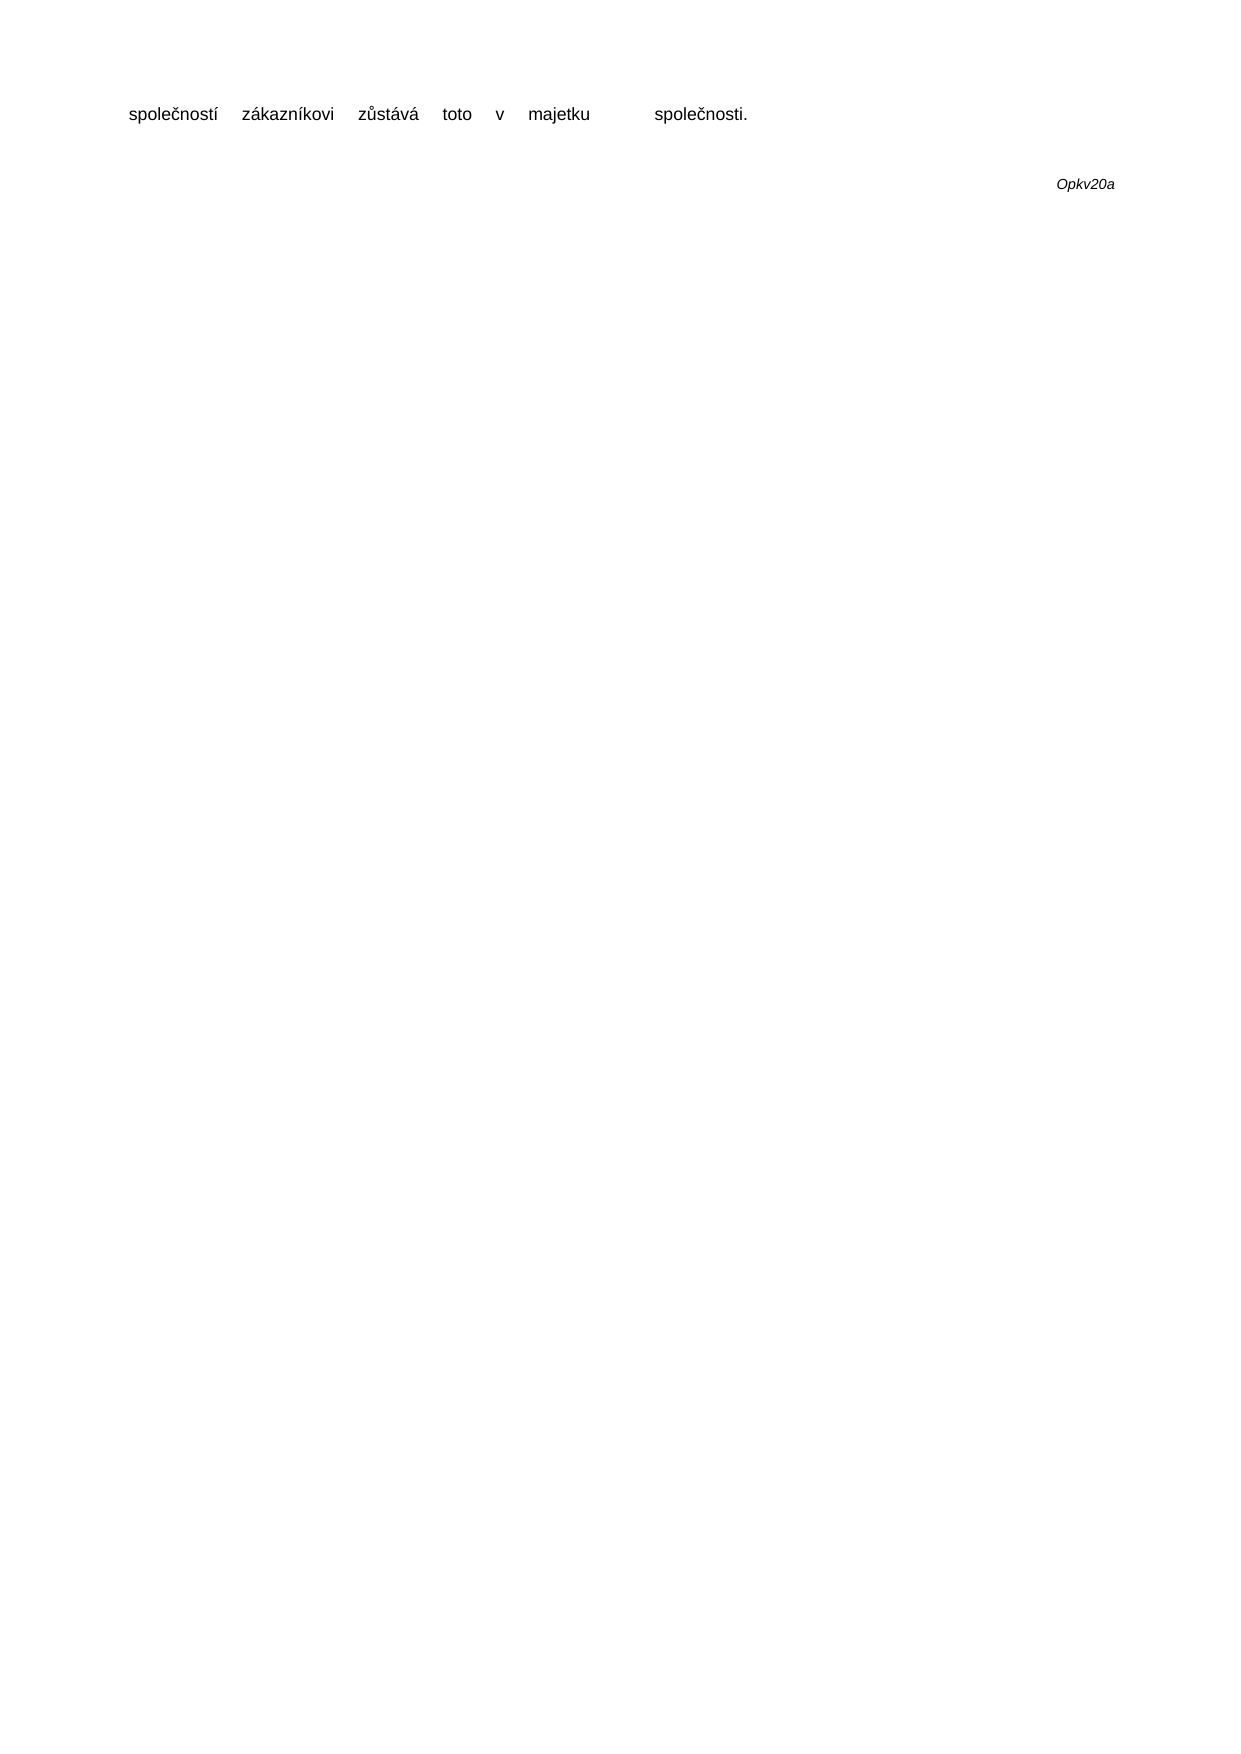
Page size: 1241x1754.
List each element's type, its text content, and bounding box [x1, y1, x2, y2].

list Až do úplného uhrazení kupní ceny zboží dodaného společností zákazníkovi zůstává toto v majetku společnosti. [93, 104, 590, 124]
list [619, 104, 1116, 124]
text Opkv20a [93, 176, 1116, 192]
